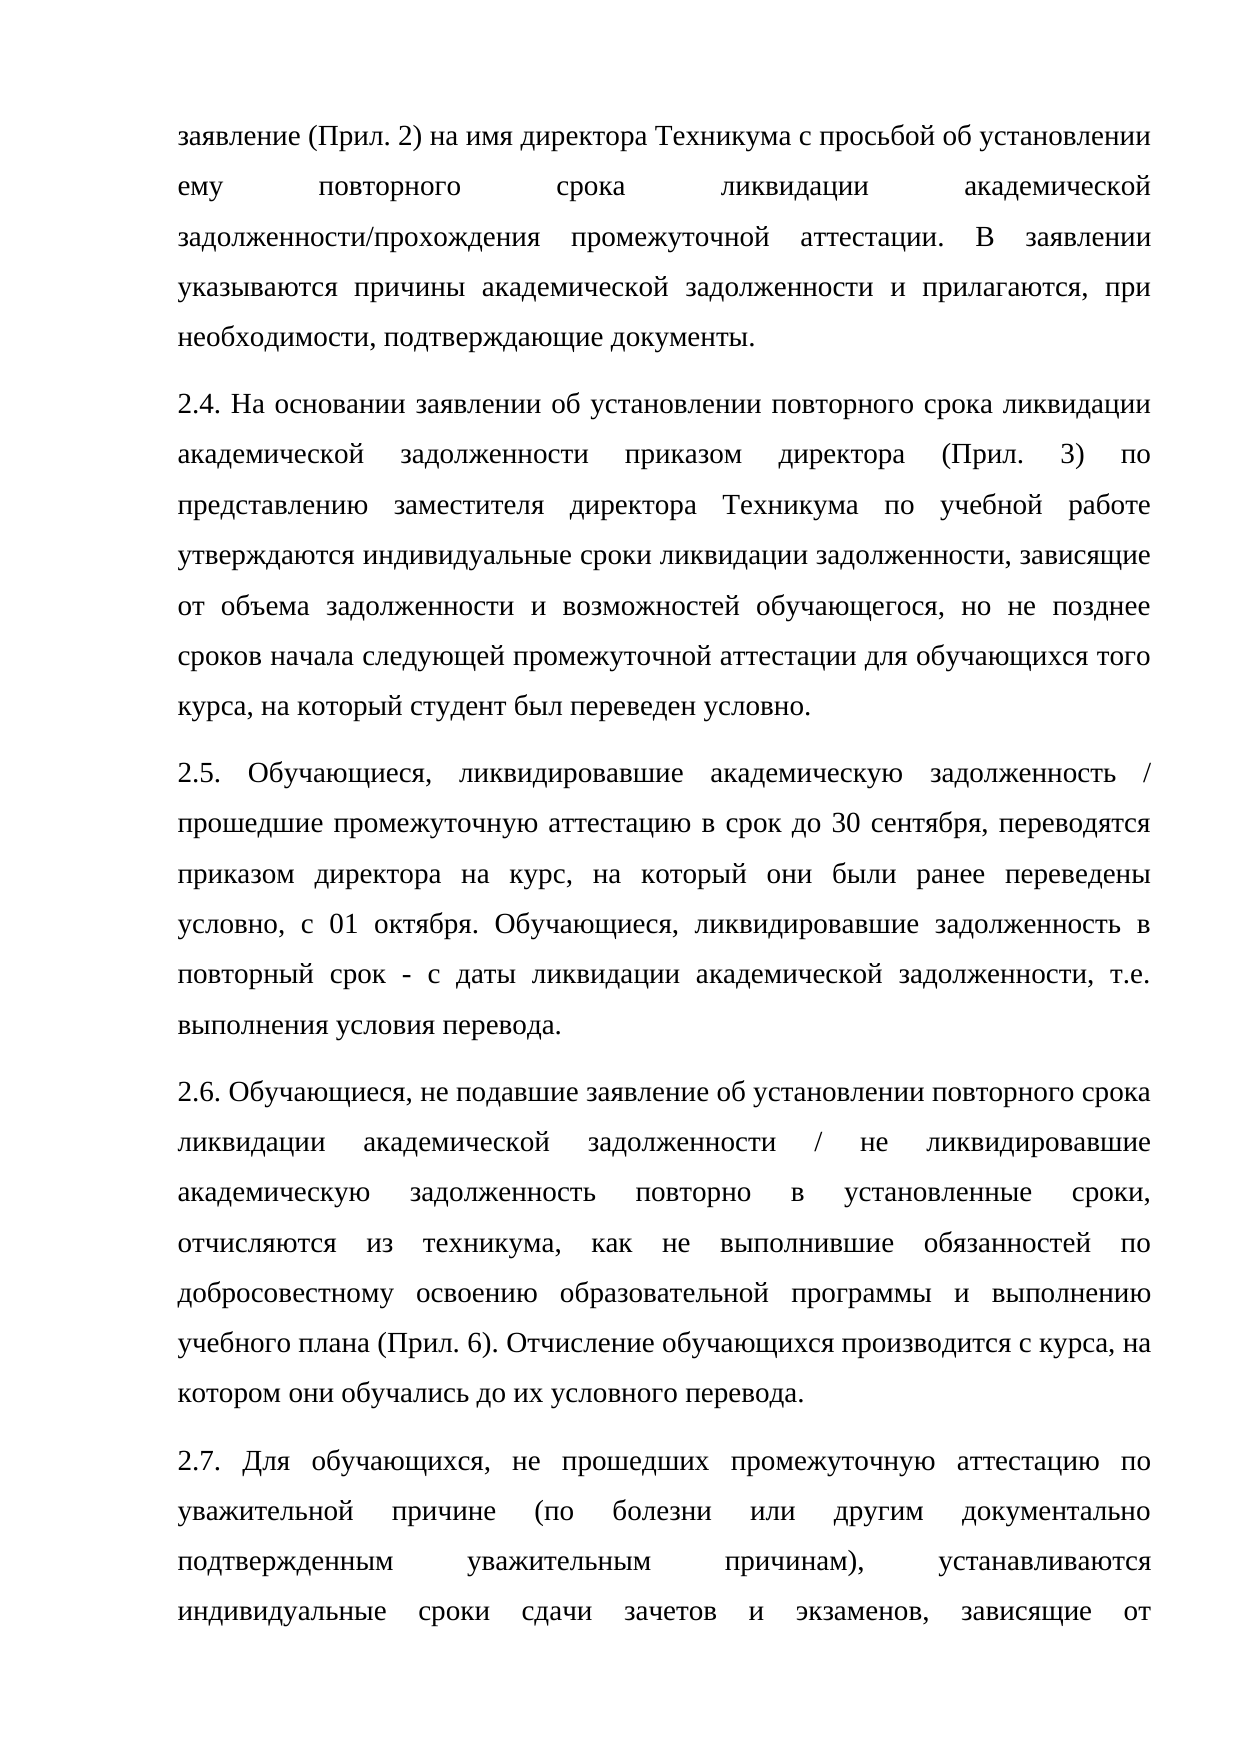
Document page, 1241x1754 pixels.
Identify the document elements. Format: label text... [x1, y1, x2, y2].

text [177, 118, 1152, 353]
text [177, 1443, 1152, 1627]
text 2.4. На основании заявлении об установлении повторного срока ликвидации академической задолженности приказом директора (Прил. 3) по представлению заместителя директора Техникума по учебной работе утверждаются индивидуальные сроки ликвидации задолженности, зависящие от объема задолженности и возможностей обучающегося, но не позднее сроков начала следующей промежуточной аттестации для обучающихся того курса, на который студент был переведен условно. [177, 386, 1152, 722]
text 2.6. Обучающиеся, не подавшие заявление об установлении повторного срока ликвидации академической задолженности / не ликвидировавшие академическую задолженность повторно в установленные сроки, отчисляются из техникума, как не выполнившие обязанностей по добросовестному освоению образовательной программы и выполнению учебного плана (Прил. 6). Отчисление обучающихся производится с курса, на котором они обучались до их условного перевода. [177, 1074, 1152, 1409]
text 2.5. Обучающиеся, ликвидировавшие академическую задолженность / прошедшие промежуточную аттестацию в срок до 30 сентября, переводятся приказом директора на курс, на который они были ранее переведены условно, с 01 октября. Обучающиеся, ликвидировавшие задолженность в повторный срок - с даты ликвидации академической задолженности, т.е. выполнения условия перевода. [177, 755, 1152, 1040]
